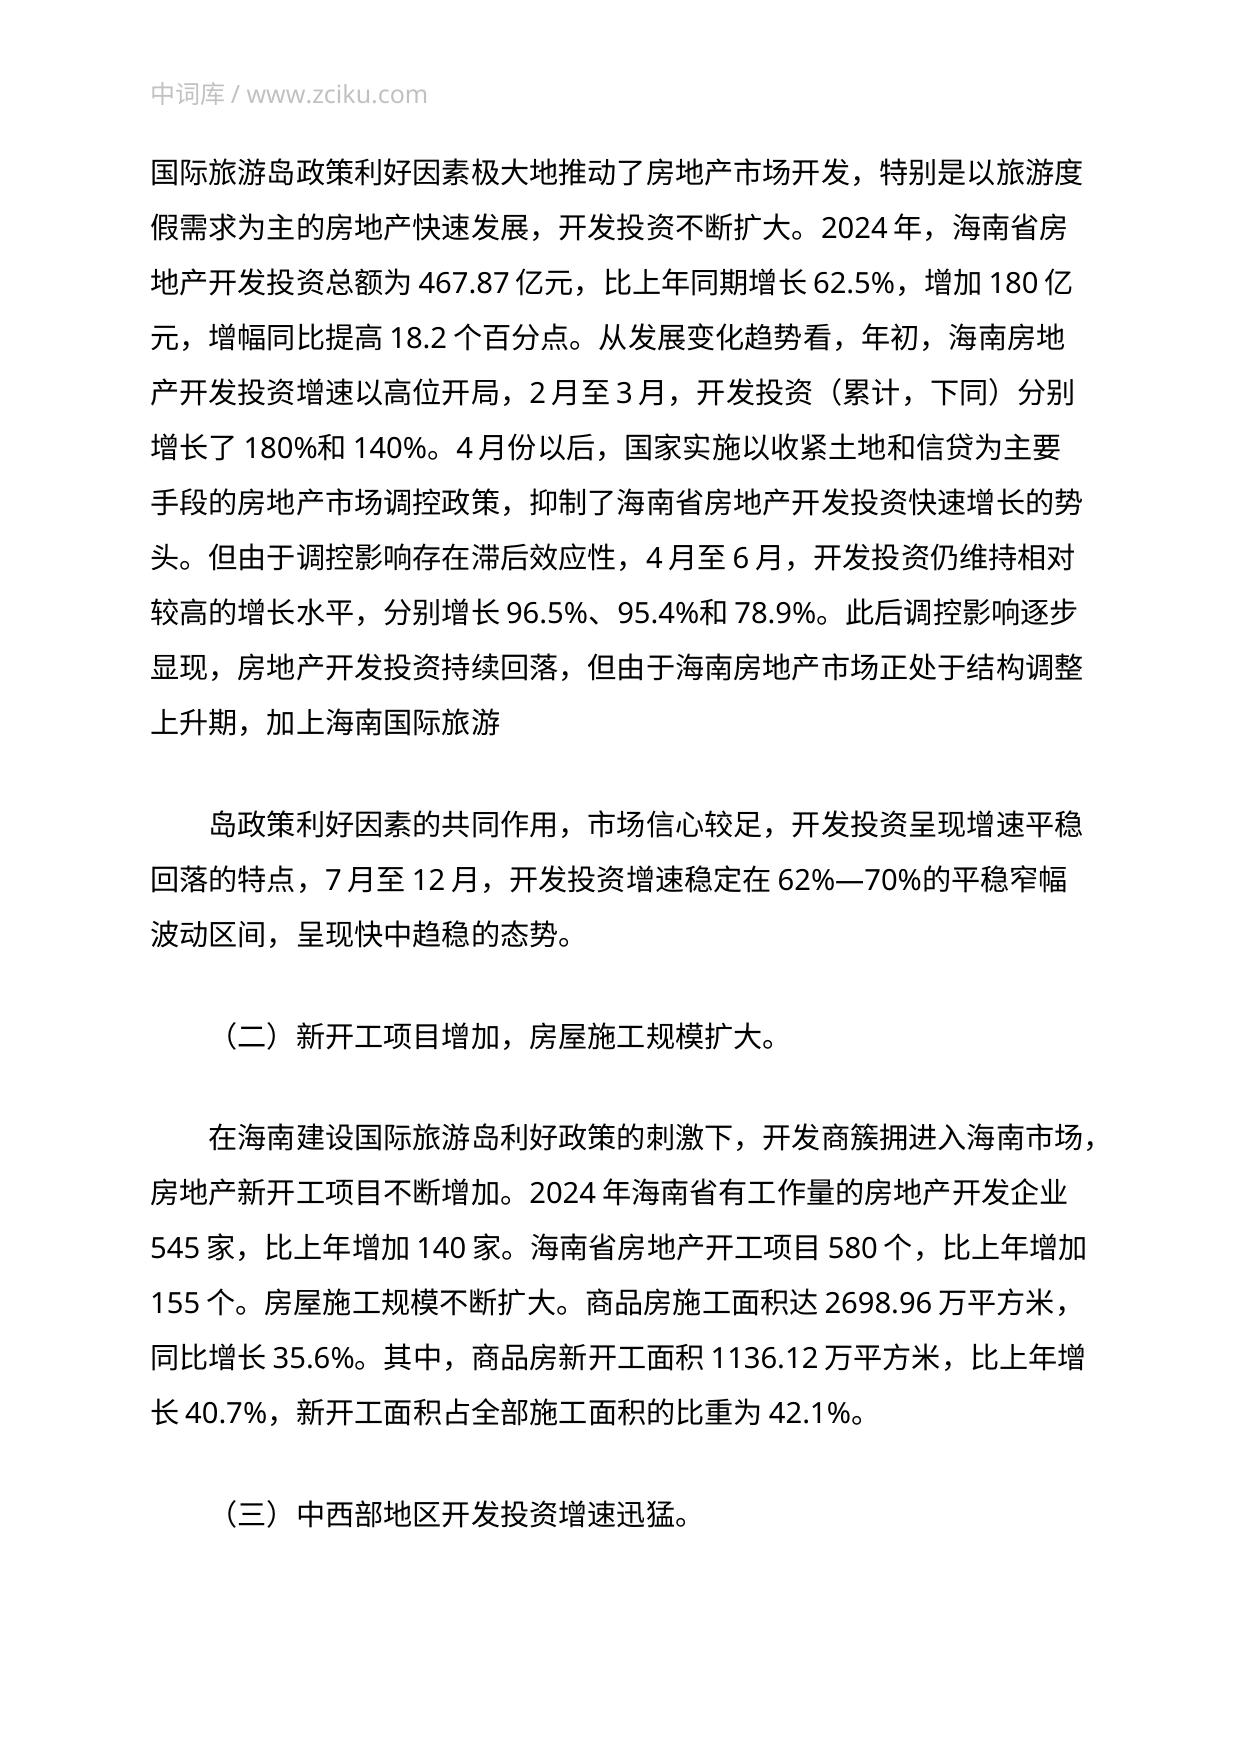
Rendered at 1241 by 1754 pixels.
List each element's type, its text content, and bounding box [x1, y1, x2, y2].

text （二）新开工项目增加，房屋施工规模扩大。 [150, 1013, 1090, 1055]
text 在海南建设国际旅游岛利好政策的刺激下，开发商簇拥进入海南市场，房地产新开工项目不断增加。2024年海南省有工作量的房地产开发企业545家，比上年增加140家。海南省房地产开工项目580个，比上年增加155个。房屋施工规模不断扩大。商品房施工面积达2698.96万平方米，同比增长35.6%。其中，商品房新开工面积1136.12万平方米，比上年增长40.7%，新开工面积占全部施工面积的比重为42.1%。 [150, 1115, 1090, 1432]
text （三）中西部地区开发投资增速迅猛。 [150, 1492, 1090, 1534]
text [150, 150, 1090, 742]
text 岛政策利好因素的共同作用，市场信心较足，开发投资呈现增速平稳回落的特点，7月至12月，开发投资增速稳定在62%—70%的平稳窄幅波动区间，呈现快中趋稳的态势。 [150, 801, 1090, 954]
